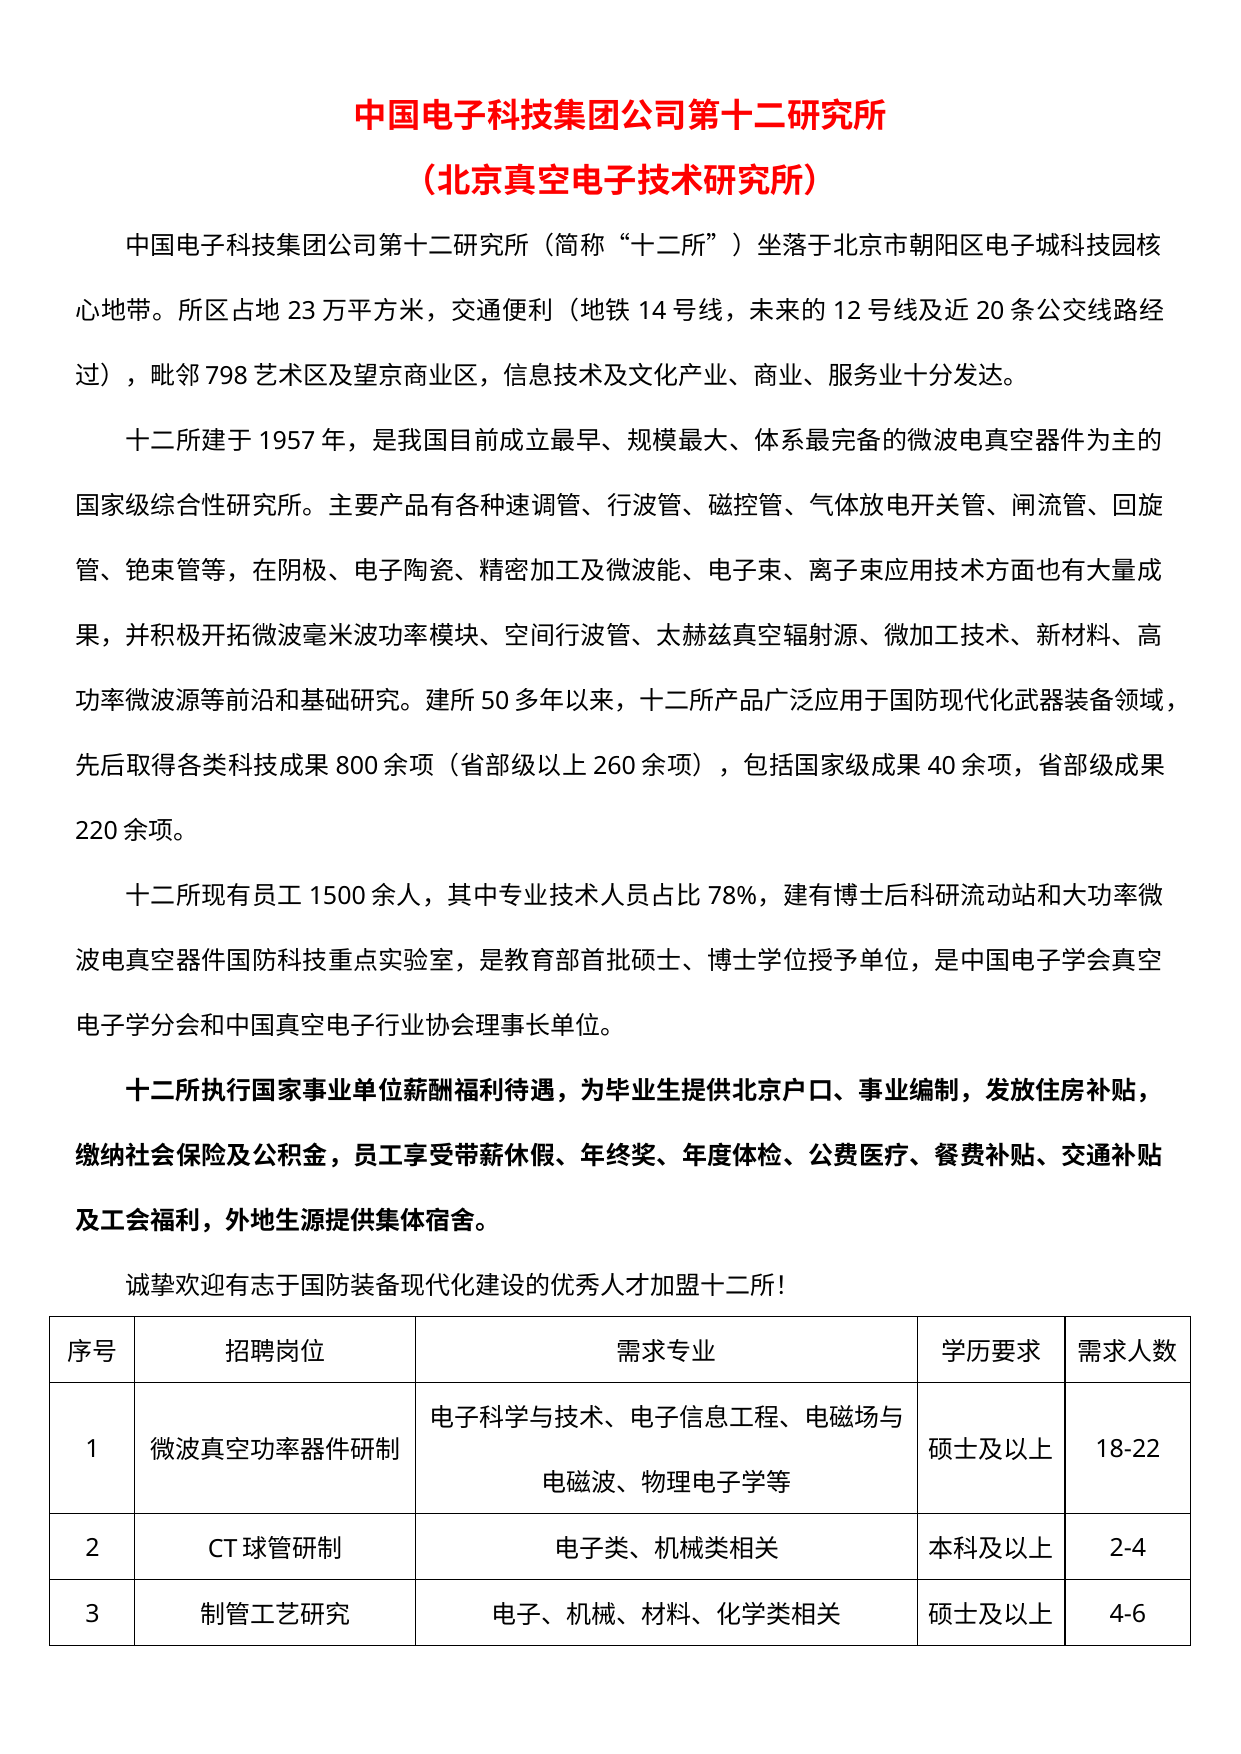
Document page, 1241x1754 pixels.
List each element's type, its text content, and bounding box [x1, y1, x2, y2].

table_cell 2-4 [1066, 1514, 1190, 1579]
table_cell 制管工艺研究 [135, 1580, 415, 1645]
table_cell 3 [50, 1580, 134, 1645]
table_cell 微波真空功率器件研制 [135, 1383, 415, 1513]
text 十二所执行国家事业单位薪酬福利待遇，为毕业生提供北京户口、事业编制，发放住房补贴，缴纳社会保险及公积金，员工享受带薪休假、年终奖、年度体检、公费医疗、餐费补贴、交通补贴及工会福利，外地生源提供集体宿舍。 [75, 1056, 1165, 1251]
text （北京真空电子技术研究所） [75, 146, 1165, 211]
table_cell 2 [50, 1514, 134, 1579]
table_cell 本科及以上 [918, 1514, 1064, 1579]
text 中国电子科技集团公司第十二研究所（简称“十二所”）坐落于北京市朝阳区电子城科技园核心地带。所区占地23万平方米，交通便利（地铁14号线，未来的12号线及近20条公交线路经过），毗邻798艺术区及望京商业区，信息技术及文化产业、商业、服务业十分发达。 [75, 211, 1165, 406]
text 十二所现有员工1500余人，其中专业技术人员占比78%，建有博士后科研流动站和大功率微波电真空器件国防科技重点实验室，是教育部首批硕士、博士学位授予单位，是中国电子学会真空电子学分会和中国真空电子行业协会理事长单位。 [75, 861, 1165, 1056]
text 十二所建于1957年，是我国目前成立最早、规模最大、体系最完备的微波电真空器件为主的国家级综合性研究所。主要产品有各种速调管、行波管、磁控管、气体放电开关管、闸流管、回旋管、铯束管等，在阴极、电子陶瓷、精密加工及微波能、电子束、离子束应用技术方面也有大量成果，并积极开拓微波毫米波功率模块、空间行波管、太赫兹真空辐射源、微加工技术、新材料、高功率微波源等前沿和基础研究。建所50多年以来，十二所产品广泛应用于国防现代化武器装备领域，先后取得各类科技成果800余项（省部级以上260余项），包括国家级成果40余项，省部级成果220余项。 [75, 406, 1165, 861]
table_cell 硕士及以上 [918, 1383, 1064, 1513]
table_cell 硕士及以上 [918, 1580, 1064, 1645]
text 中国电子科技集团公司第十二研究所 [75, 81, 1165, 146]
table_cell CT球管研制 [135, 1514, 415, 1579]
table_header 学历要求 [918, 1317, 1064, 1382]
table_header 序号 [50, 1317, 134, 1382]
table_cell 电子科学与技术、电子信息工程、电磁场与电磁波、物理电子学等 [416, 1383, 917, 1513]
table_cell 电子、机械、材料、化学类相关 [416, 1580, 917, 1645]
table_header 招聘岗位 [135, 1317, 415, 1382]
table_cell 18-22 [1066, 1383, 1190, 1513]
table_cell 4-6 [1066, 1580, 1190, 1645]
table_cell 1 [50, 1383, 134, 1513]
table_cell 电子类、机械类相关 [416, 1514, 917, 1579]
table_header 需求专业 [416, 1317, 917, 1382]
table_header 需求人数 [1066, 1317, 1190, 1382]
text 诚挚欢迎有志于国防装备现代化建设的优秀人才加盟十二所！ [75, 1251, 1165, 1316]
